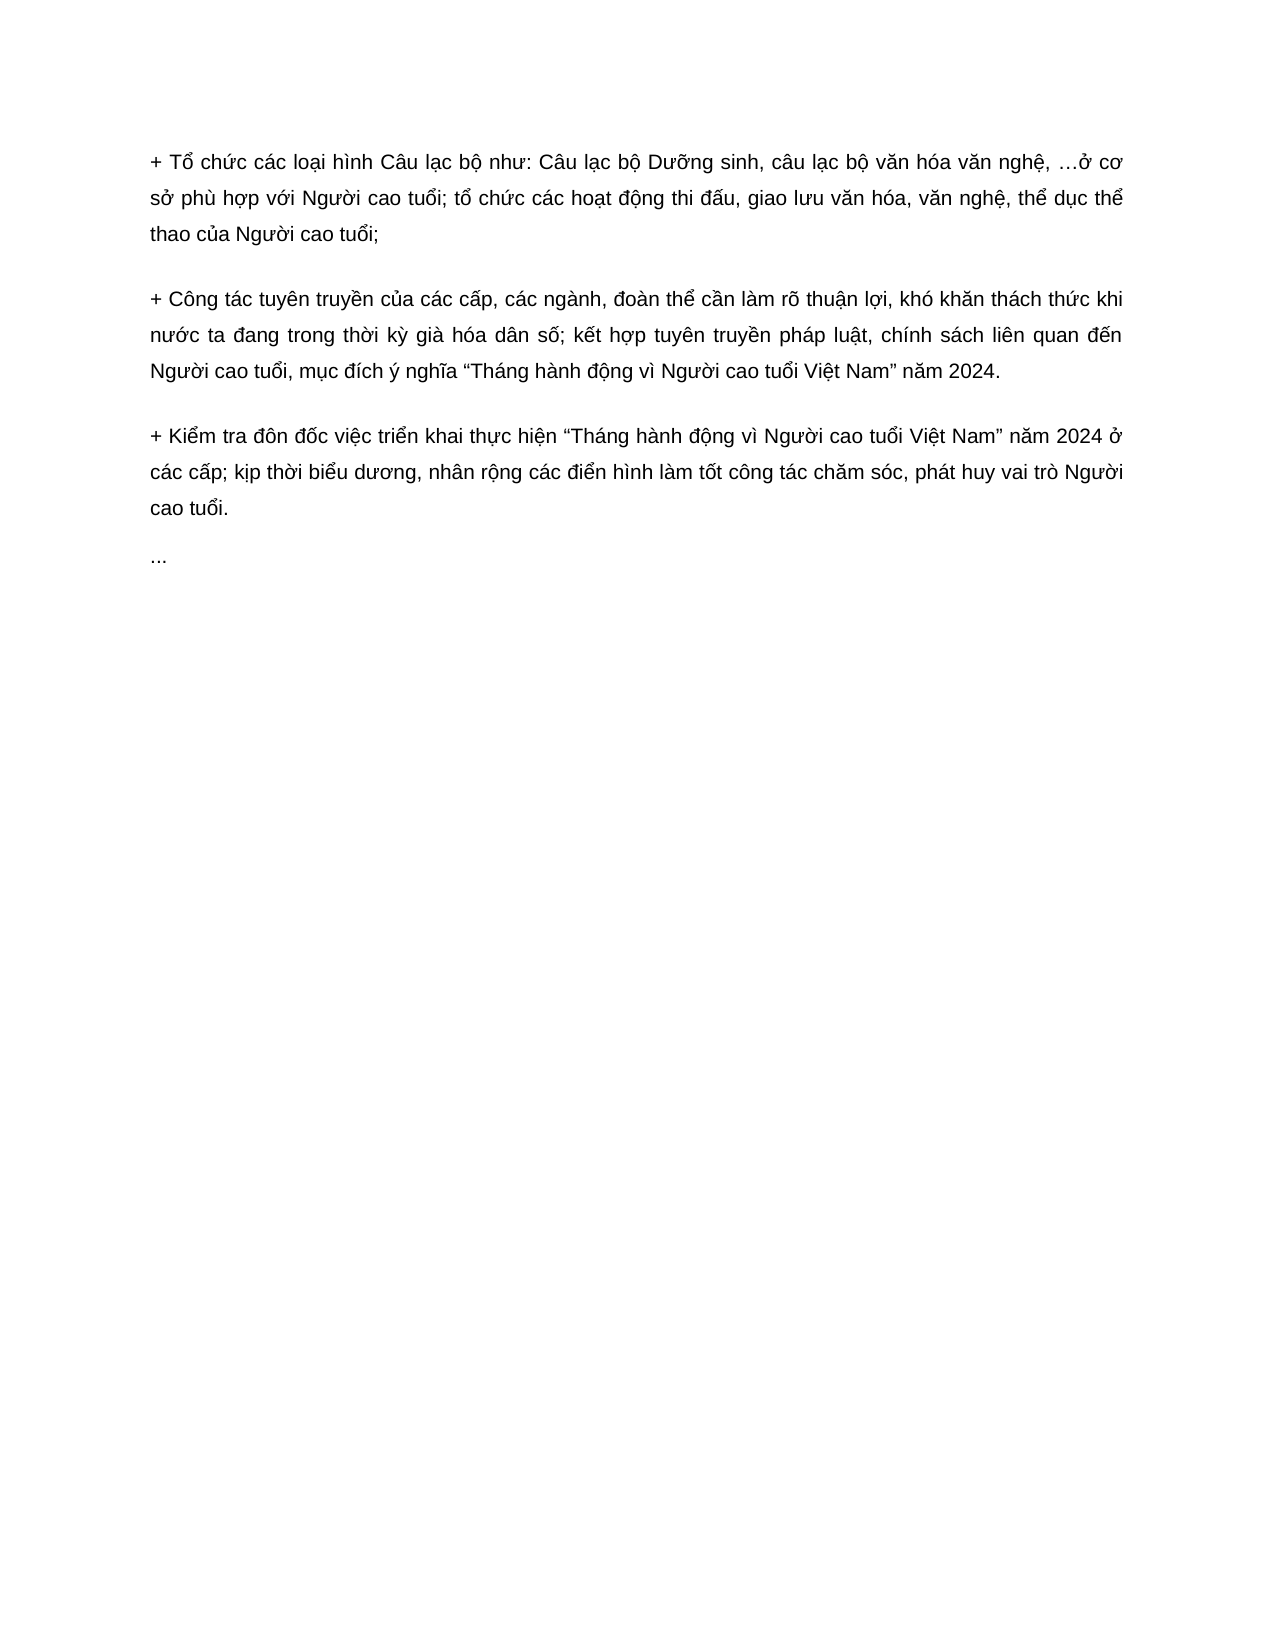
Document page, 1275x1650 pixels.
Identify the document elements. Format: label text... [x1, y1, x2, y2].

text + Tổ chức các loại hình Câu lạc bộ như: Câu lạc bộ Dưỡng sinh, câu lạc bộ văn hóa văn nghệ, …ở cơ sở phù hợp với Người cao tuổi; tổ chức các hoạt động thi đấu, giao lưu văn hóa, văn nghệ, thể dục thể thao của Người cao tuổi; [150, 150, 1125, 246]
text ... [150, 544, 1125, 568]
text + Kiểm tra đôn đốc việc triển khai thực hiện “Tháng hành động vì Người cao tuổi Việt Nam” năm 2024 ở các cấp; kịp thời biểu dương, nhân rộng các điển hình làm tốt công tác chăm sóc, phát huy vai trò Người cao tuổi. [150, 424, 1125, 520]
text + Công tác tuyên truyền của các cấp, các ngành, đoàn thể cần làm rõ thuận lợi, khó khăn thách thức khi nước ta đang trong thời kỳ già hóa dân số; kết hợp tuyên truyền pháp luật, chính sách liên quan đến Người cao tuổi, mục đích ý nghĩa “Tháng hành động vì Người cao tuổi Việt Nam” năm 2024. [150, 287, 1125, 383]
